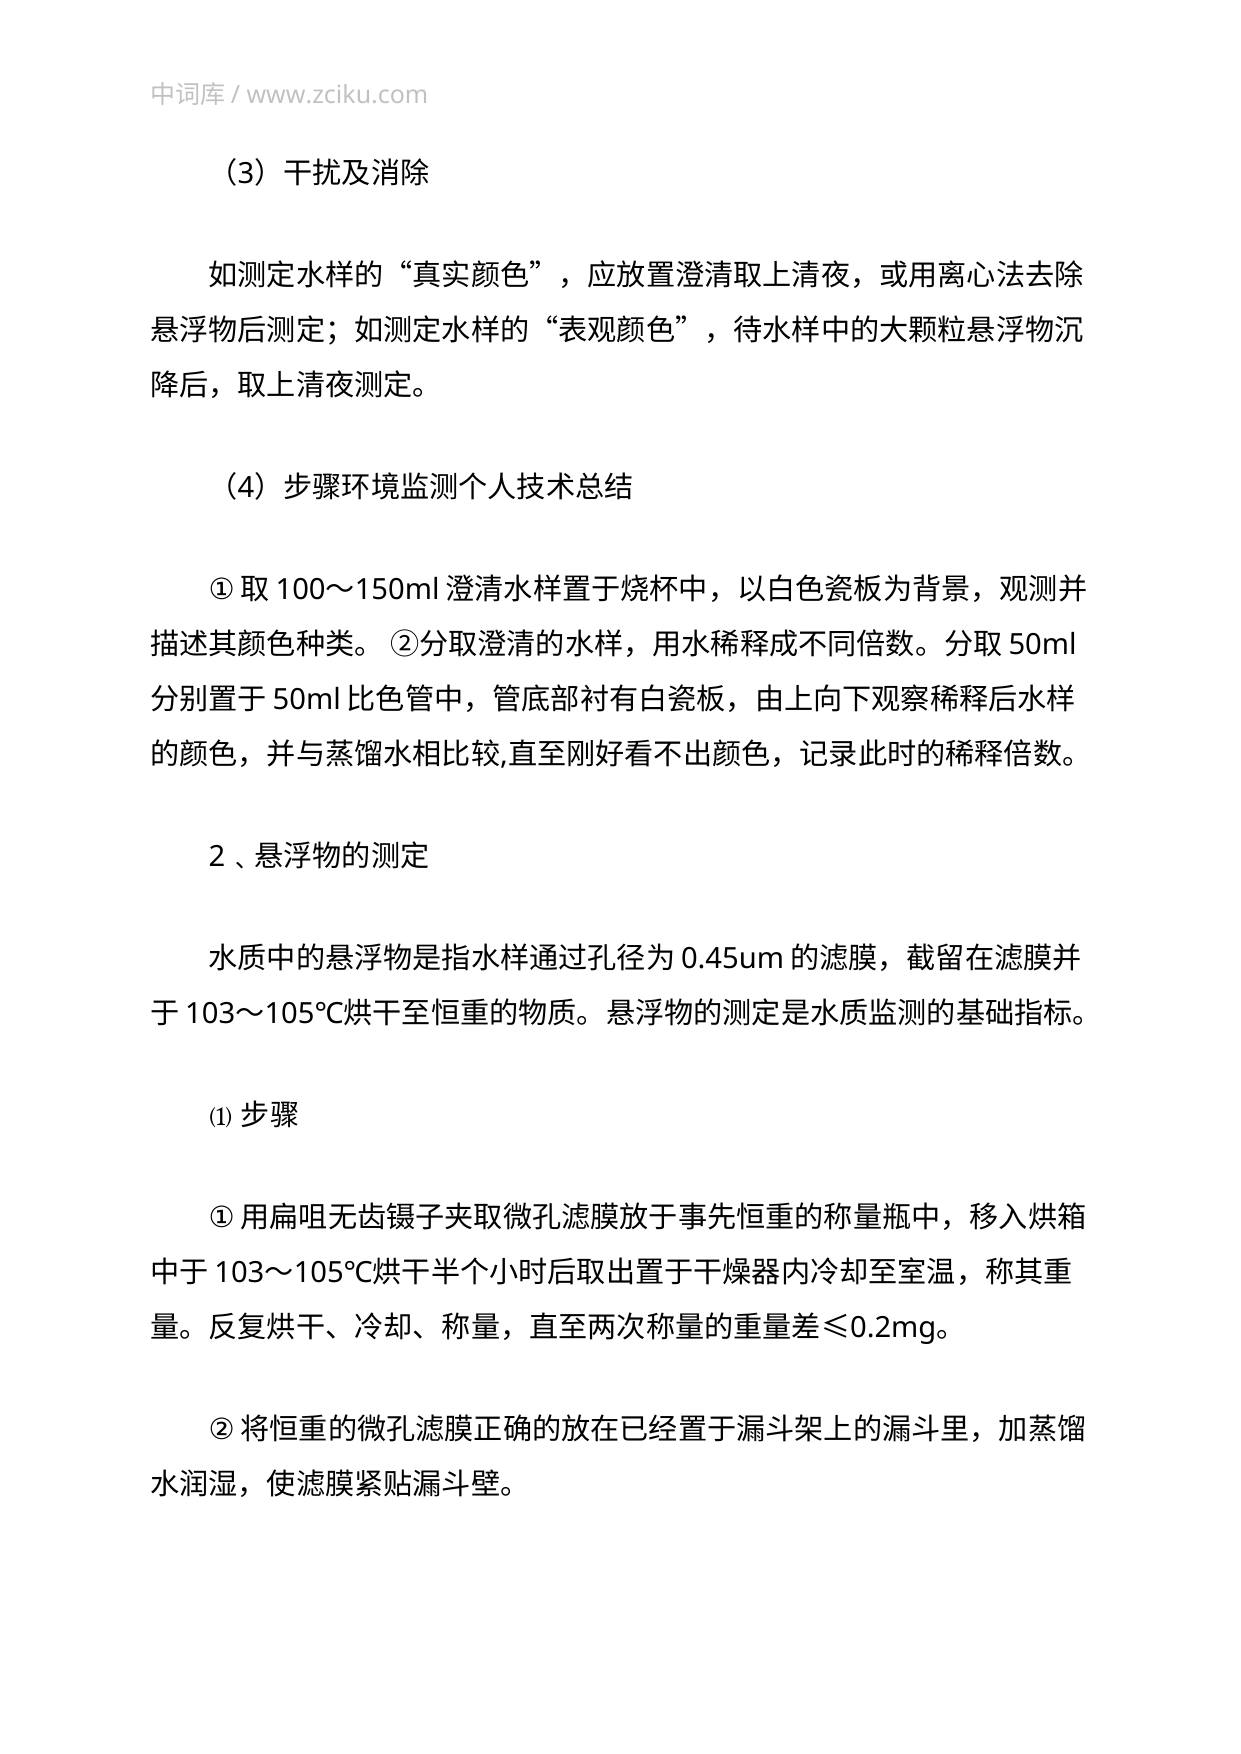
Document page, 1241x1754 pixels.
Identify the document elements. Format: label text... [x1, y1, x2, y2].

text （4）步骤环境监测个人技术总结 [150, 463, 1090, 506]
text ①用扁咀无齿镊子夹取微孔滤膜放于事先恒重的称量瓶中，移入烘箱中于103～105℃烘干半个小时后取出置于干燥器内冷却至室温，称其重量。反复烘干、冷却、称量，直至两次称量的重量差≤0.2mg。 [150, 1193, 1090, 1346]
text （3）干扰及消除 [150, 150, 1090, 192]
text ⑴ 步骤 [150, 1091, 1090, 1134]
text ①取100～150ml澄清水样置于烧杯中，以白色瓷板为背景，观测并描述其颜色种类。 ②分取澄清的水样，用水稀释成不同倍数。分取50ml分别置于50ml比色管中，管底部衬有白瓷板，由上向下观察稀释后水样的颜色，并与蒸馏水相比较,直至刚好看不出颜色，记录此时的稀释倍数。 [150, 566, 1090, 773]
text 2﹑悬浮物的测定 [150, 832, 1090, 875]
text 水质中的悬浮物是指水样通过孔径为0.45um的滤膜，截留在滤膜并于103～105℃烘干至恒重的物质。悬浮物的测定是水质监测的基础指标。 [150, 934, 1090, 1032]
text 如测定水样的“真实颜色”，应放置澄清取上清夜，或用离心法去除悬浮物后测定；如测定水样的“表观颜色”，待水样中的大颗粒悬浮物沉降后，取上清夜测定。 [150, 252, 1090, 404]
text ②将恒重的微孔滤膜正确的放在已经置于漏斗架上的漏斗里，加蒸馏水润湿，使滤膜紧贴漏斗壁。 [150, 1405, 1090, 1503]
